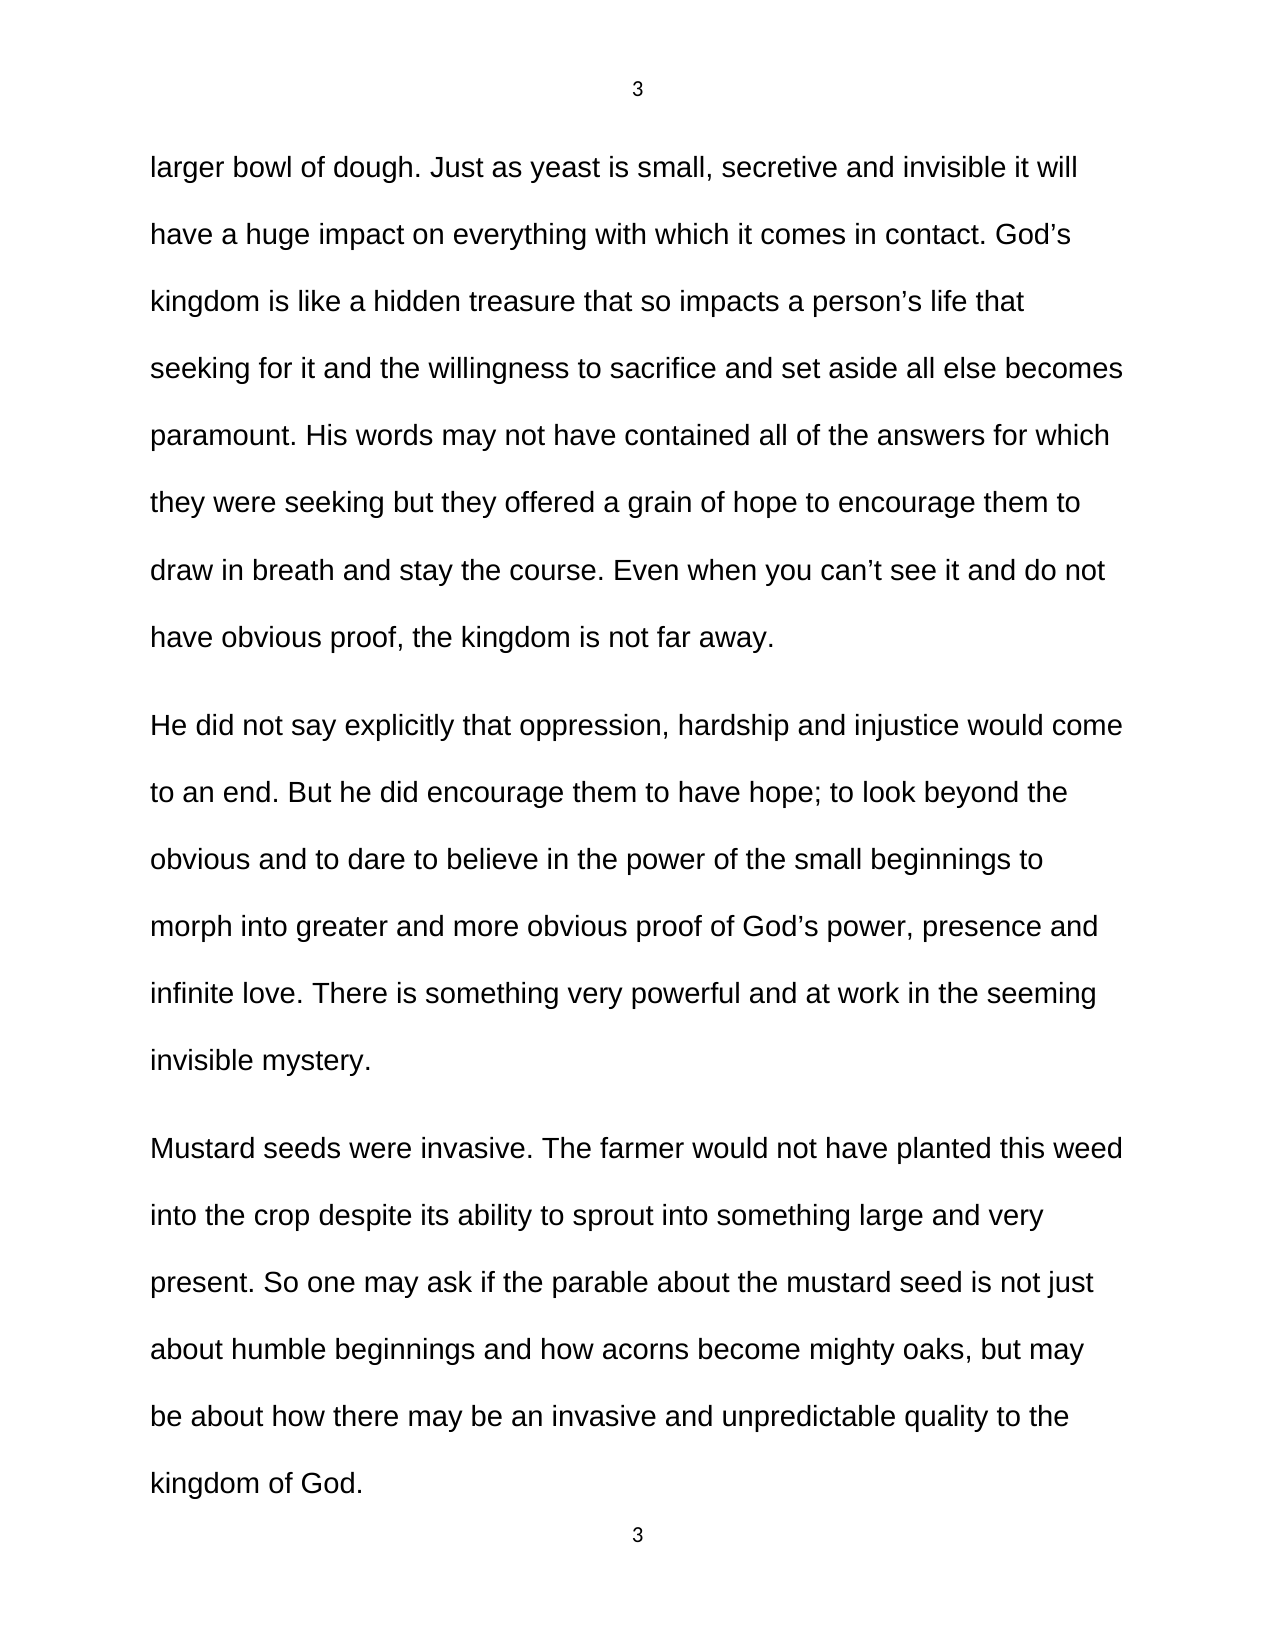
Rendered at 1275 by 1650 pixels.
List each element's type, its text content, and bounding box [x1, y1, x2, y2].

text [150, 150, 1125, 653]
text He did not say explicitly that oppression, hardship and injustice would come to an end. But he did encourage them to have hope; to look beyond the obvious and to dare to believe in the power of the small beginnings to morph into greater and more obvious proof of God’s power, presence and infinite love. There is something very powerful and at work in the seeming invisible mystery. [150, 707, 1125, 1076]
text Mustard seeds were invasive. The farmer would not have planted this weed into the crop despite its ability to sprout into something large and very present. So one may ask if the parable about the mustard seed is not just about humble beginnings and how acorns become mighty oaks, but may be about how there may be an invasive and unpredictable quality to the kingdom of God. [150, 1131, 1125, 1500]
